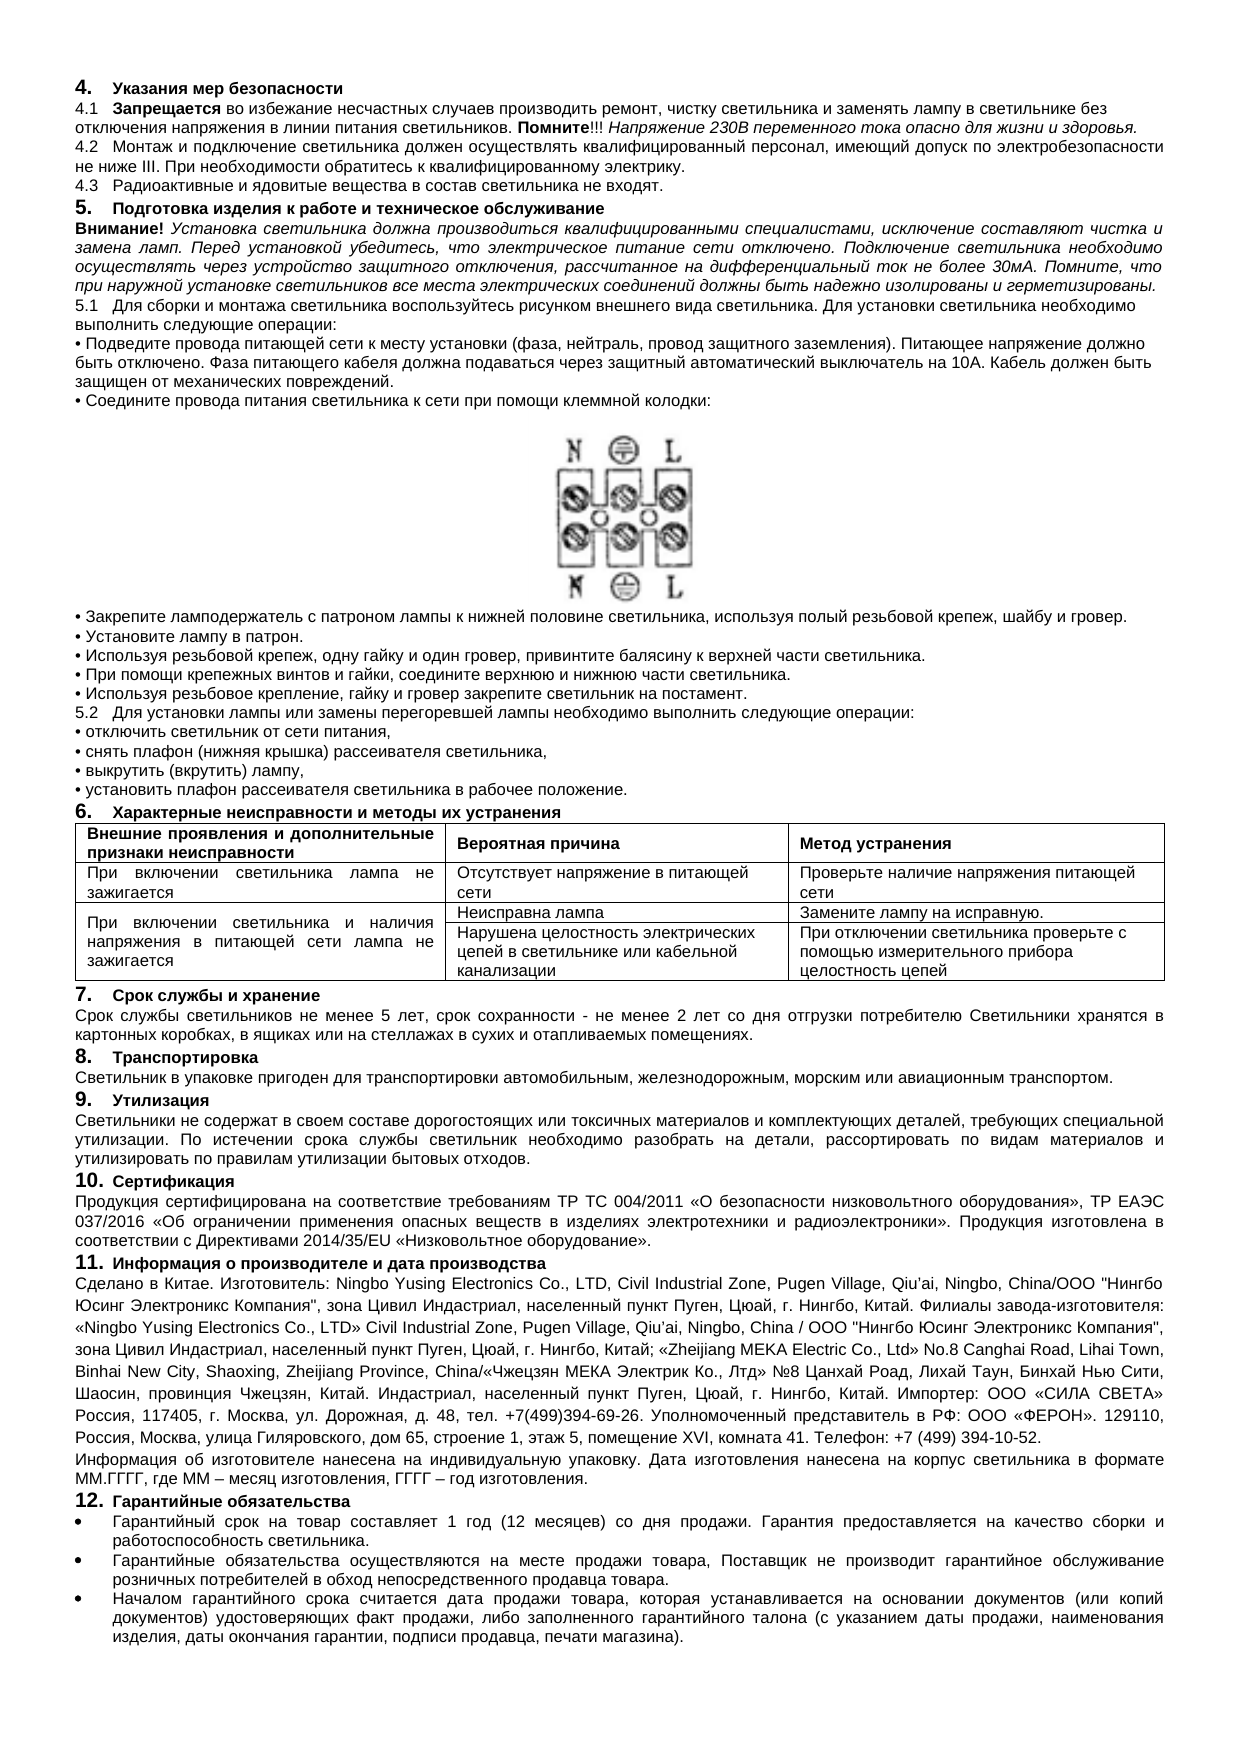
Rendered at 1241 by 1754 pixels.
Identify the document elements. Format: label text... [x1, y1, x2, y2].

list Светильники не содержат в своем составе дорогостоящих или токсичных материалов и комплектующих деталей, требующих специальной утилизации. По истечении срока службы светильник необходимо разобрать на детали, рассортировать по видам материалов и утилизировать по правилам утилизации бытовых отходов. [75, 1111, 1165, 1168]
list Началом гарантийного срока считается дата продажи товара, которая устанавливается на основании документов (или копий документов) удостоверяющих факт продажи, либо заполненного гарантийного талона (с указанием даты продажи, наименования изделия, даты окончания гарантии, подписи продавца, печати магазина). [75, 1589, 1165, 1646]
list Срок службы и хранение [75, 981, 1165, 1005]
text • Закрепите ламподержатель с патроном лампы к нижней половине светильника, используя полый резьбовой крепеж, шайбу и гровер. [75, 607, 1165, 626]
table_cell Отсутствует напряжение в питающей сети [446, 863, 788, 902]
list Сертификация [75, 1168, 1165, 1192]
list Для установки лампы или замены перегоревшей лампы необходимо выполнить следующие операции: • отключить светильник от сети питания, • снять плафон (нижняя крышка) рассеивателя светильника, • выкрутить (вкрутить) лампу, • установить плафон рассеивателя светильника в рабочее положение. [75, 703, 1165, 799]
text Внимание! Установка светильника должна производиться квалифицированными специалистами, исключение составляют чистка и замена ламп. Перед установкой убедитесь, что электрическое питание сети отключено. Подключение светильника необходимо осуществлять через устройство защитного отключения, рассчитанное на дифференциальный ток не более 30мА. Помните, что при наружной установке светильников все места электрических соединений должны быть надежно изолированы и герметизированы. [75, 219, 1165, 295]
list Характерные неисправности и методы их устранения [75, 799, 1165, 823]
table_cell При включении светильника и наличия напряжения в питающей сети лампа не зажигается [76, 903, 445, 980]
list Гарантийные обязательства [75, 1488, 1165, 1512]
list Для сборки и монтажа светильника воспользуйтесь рисунком внешнего вида светильника. Для установки светильника необходимо выполнить следующие операции: [75, 295, 1165, 334]
list Утилизация [75, 1087, 1165, 1111]
list Светильник в упаковке пригоден для транспортировки автомобильным, железнодорожным, морским или авиационным транспортом. [75, 1068, 1165, 1087]
list Сделано в Китае. Изготовитель: Ningbo Yusing Electronics Co., LTD, Civil Industrial Zone, Pugen Village, Qiu’ai, Ningbo, China/ООО "Нингбо Юсинг Электроникс Компания", зона Цивил Индастриал, населенный пункт Пуген, Цюай, г. Нингбо, Китай. Филиалы завода-изготовителя: «Ningbo Yusing Electronics Co., LTD» Civil Industrial Zone, Pugen Village, Qiu’ai, Ningbo, China / ООО "Нингбо Юсинг Электроникс Компания", зона Цивил Индастриал, населенный пункт Пуген, Цюай, г. Нингбо, Китай; «Zheijiang MEKA Electric Co., Ltd» No.8 Canghai Road, Lihai Town, Binhai New City, Shaoxing, Zheijiang Province, China/«Чжецзян МЕКА Электрик Ко., Лтд» №8 Цанхай Роад, Лихай Таун, Бинхай Нью Сити, Шаосин, провинция Чжецзян, Китай. Индастриал, населенный пункт Пуген, Цюай, г. Нингбо, Китай. Импортер: ООО «СИЛА СВЕТА» Россия, 117405, г. Москва, ул. Дорожная, д. 48, тел. +7(499)394-69-26. Уполномоченный представитель в РФ: ООО «ФЕРОН». 129110, Россия, Москва, улица Гиляровского, дом 65, строение 1, этаж 5, помещение XVI, комната 41. Телефон: +7 (499) 394-10-52. [75, 1274, 1165, 1447]
table_cell Замените лампу на исправную. [789, 903, 1164, 922]
text • Используя резьбовой крепеж, одну гайку и один гровер, привинтите балясину к верхней части светильника. [75, 646, 1165, 665]
table_cell Нарушена целостность электрических цепей в светильнике или кабельной канализации [446, 923, 788, 980]
table_header Метод устранения [789, 824, 1164, 862]
list Продукция сертифицирована на соответствие требованиям ТР ТС 004/2011 «О безопасности низковольтного оборудования», ТР ЕАЭС 037/2016 «Об ограничении применения опасных веществ в изделиях электротехники и радиоэлектроники». Продукция изготовлена в соответствии с Директивами 2014/35/EU «Низковольтное оборудование». [75, 1192, 1165, 1250]
list Радиоактивные и ядовитые вещества в состав светильника не входят. [75, 176, 1165, 195]
list Указания мер безопасности [75, 75, 1165, 99]
table_cell При включении светильника лампа не зажигается [76, 863, 445, 902]
picture [527, 410, 713, 608]
list Подготовка изделия к работе и техническое обслуживание [75, 195, 1165, 219]
text • Используя резьбовое крепление, гайку и гровер закрепите светильник на постамент. [75, 684, 1165, 703]
list Гарантийный срок на товар составляет 1 год (12 месяцев) со дня продажи. Гарантия предоставляется на качество сборки и работоспособность светильника. [75, 1512, 1165, 1550]
list Срок службы светильников не менее 5 лет, срок сохранности - не менее 2 лет со дня отгрузки потребителю Светильники хранятся в картонных коробках, в ящиках или на стеллажах в сухих и отапливаемых помещениях. [75, 1005, 1165, 1044]
table_header Вероятная причина [446, 824, 788, 862]
text • Установите лампу в патрон. [75, 626, 1165, 646]
table_cell Проверьте наличие напряжения питающей сети [789, 863, 1164, 902]
text • При помощи крепежных винтов и гайки, соедините верхнюю и нижнюю части светильника. [75, 665, 1165, 684]
table_header Внешние проявления и дополнительные признаки неисправности [76, 824, 445, 862]
list Транспортировка [75, 1044, 1165, 1068]
text • Подведите провода питающей сети к месту установки (фаза, нейтраль, провод защитного заземления). Питающее напряжение должно быть отключено. Фаза питающего кабеля должна подаваться через защитный автоматический выключатель на 10А. Кабель должен быть защищен от механических повреждений. • Соедините провода питания светильника к сети при помощи клеммной колодки: [75, 334, 1165, 410]
list Информация о производителе и дата производства [75, 1250, 1165, 1274]
list Информация об изготовителе нанесена на индивидуальную упаковку. Дата изготовления нанесена на корпус светильника в формате ММ.ГГГГ, где ММ – месяц изготовления, ГГГГ – год изготовления. [75, 1449, 1165, 1488]
table_cell Неисправна лампа [446, 903, 788, 922]
table_cell При отключении светильника проверьте с помощью измерительного прибора целостность цепей [789, 923, 1164, 980]
list Запрещается во избежание несчастных случаев производить ремонт, чистку светильника и заменять лампу в светильнике без отключения напряжения в линии питания светильников. Помните!!! Напряжение 230В переменного тока опасно для жизни и здоровья. [75, 99, 1165, 137]
list Монтаж и подключение светильника должен осуществлять квалифицированный персонал, имеющий допуск по электробезопасности не ниже III. При необходимости обратитесь к квалифицированному электрику. [75, 137, 1165, 176]
list Гарантийные обязательства осуществляются на месте продажи товара, Поставщик не производит гарантийное обслуживание розничных потребителей в обход непосредственного продавца товара. [75, 1550, 1165, 1589]
